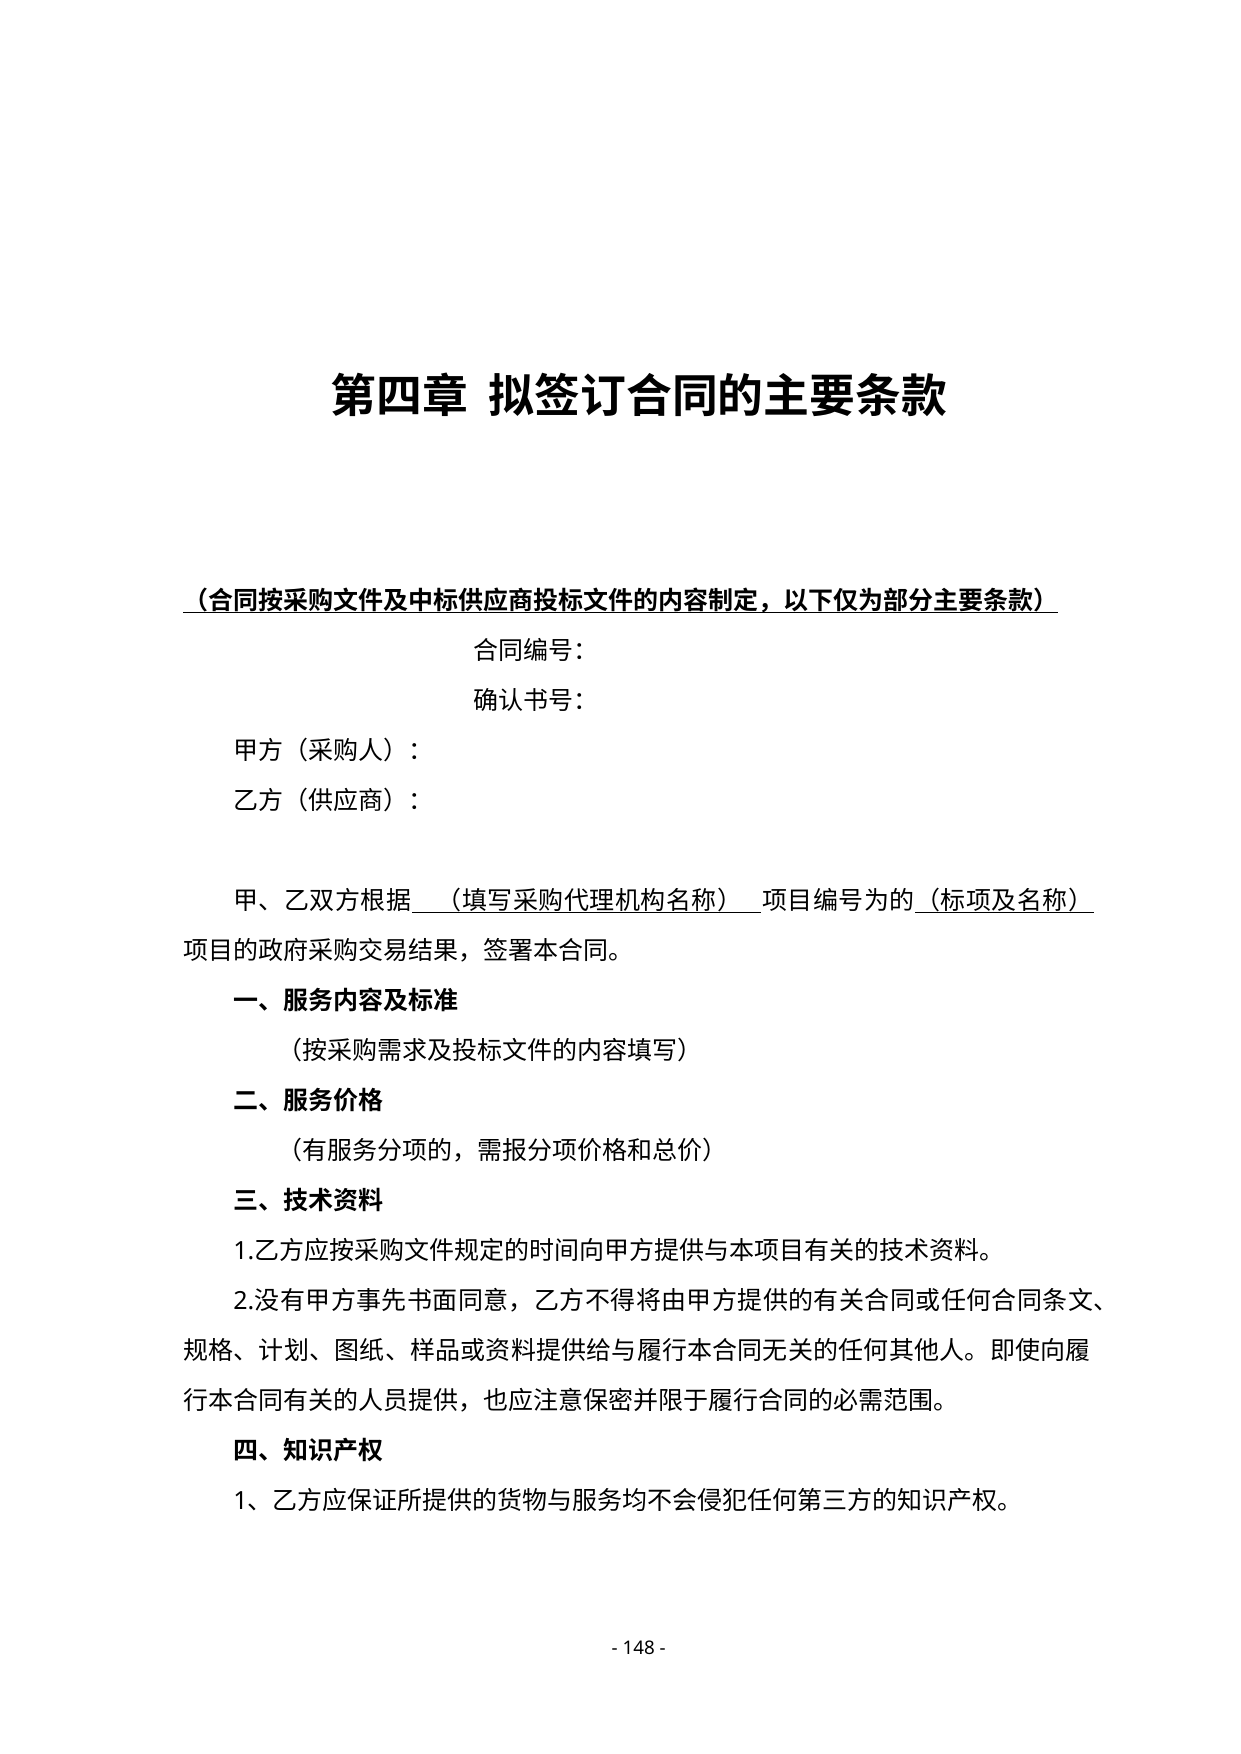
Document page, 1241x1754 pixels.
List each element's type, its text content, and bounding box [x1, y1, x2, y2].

text 四、知识产权 [183, 1419, 1094, 1469]
subtitle 第四章 拟签订合同的主要条款 [183, 344, 1094, 442]
text 确认书号： [183, 669, 1094, 719]
list 服务价格 [233, 1069, 1094, 1119]
text （合同按采购文件及中标供应商投标文件的内容制定，以下仅为部分主要条款） [183, 569, 1094, 619]
text （有服务分项的，需报分项价格和总价） [233, 1119, 1094, 1169]
text 1.乙方应按采购文件规定的时间向甲方提供与本项目有关的技术资料。 [183, 1219, 1094, 1269]
text 甲方（采购人）： [183, 719, 1094, 769]
text 2.没有甲方事先书面同意，乙方不得将由甲方提供的有关合同或任何合同条文、规格、计划、图纸、样品或资料提供给与履行本合同无关的任何其他人。即使向履行本合同有关的人员提供，也应注意保密并限于履行合同的必需范围。 [183, 1269, 1094, 1419]
text 三、技术资料 [183, 1169, 1094, 1219]
text 1、乙方应保证所提供的货物与服务均不会侵犯任何第三方的知识产权。 [183, 1469, 1094, 1519]
list 服务内容及标准 [233, 969, 1094, 1019]
text （按采购需求及投标文件的内容填写） [233, 1019, 1094, 1069]
text 甲、乙双方根据 （填写采购代理机构名称） 项目编号为的（标项及名称）项目的政府采购交易结果，签署本合同。 [183, 869, 1094, 969]
text 合同编号： [183, 619, 1094, 669]
text 乙方（供应商）： [183, 769, 1094, 819]
